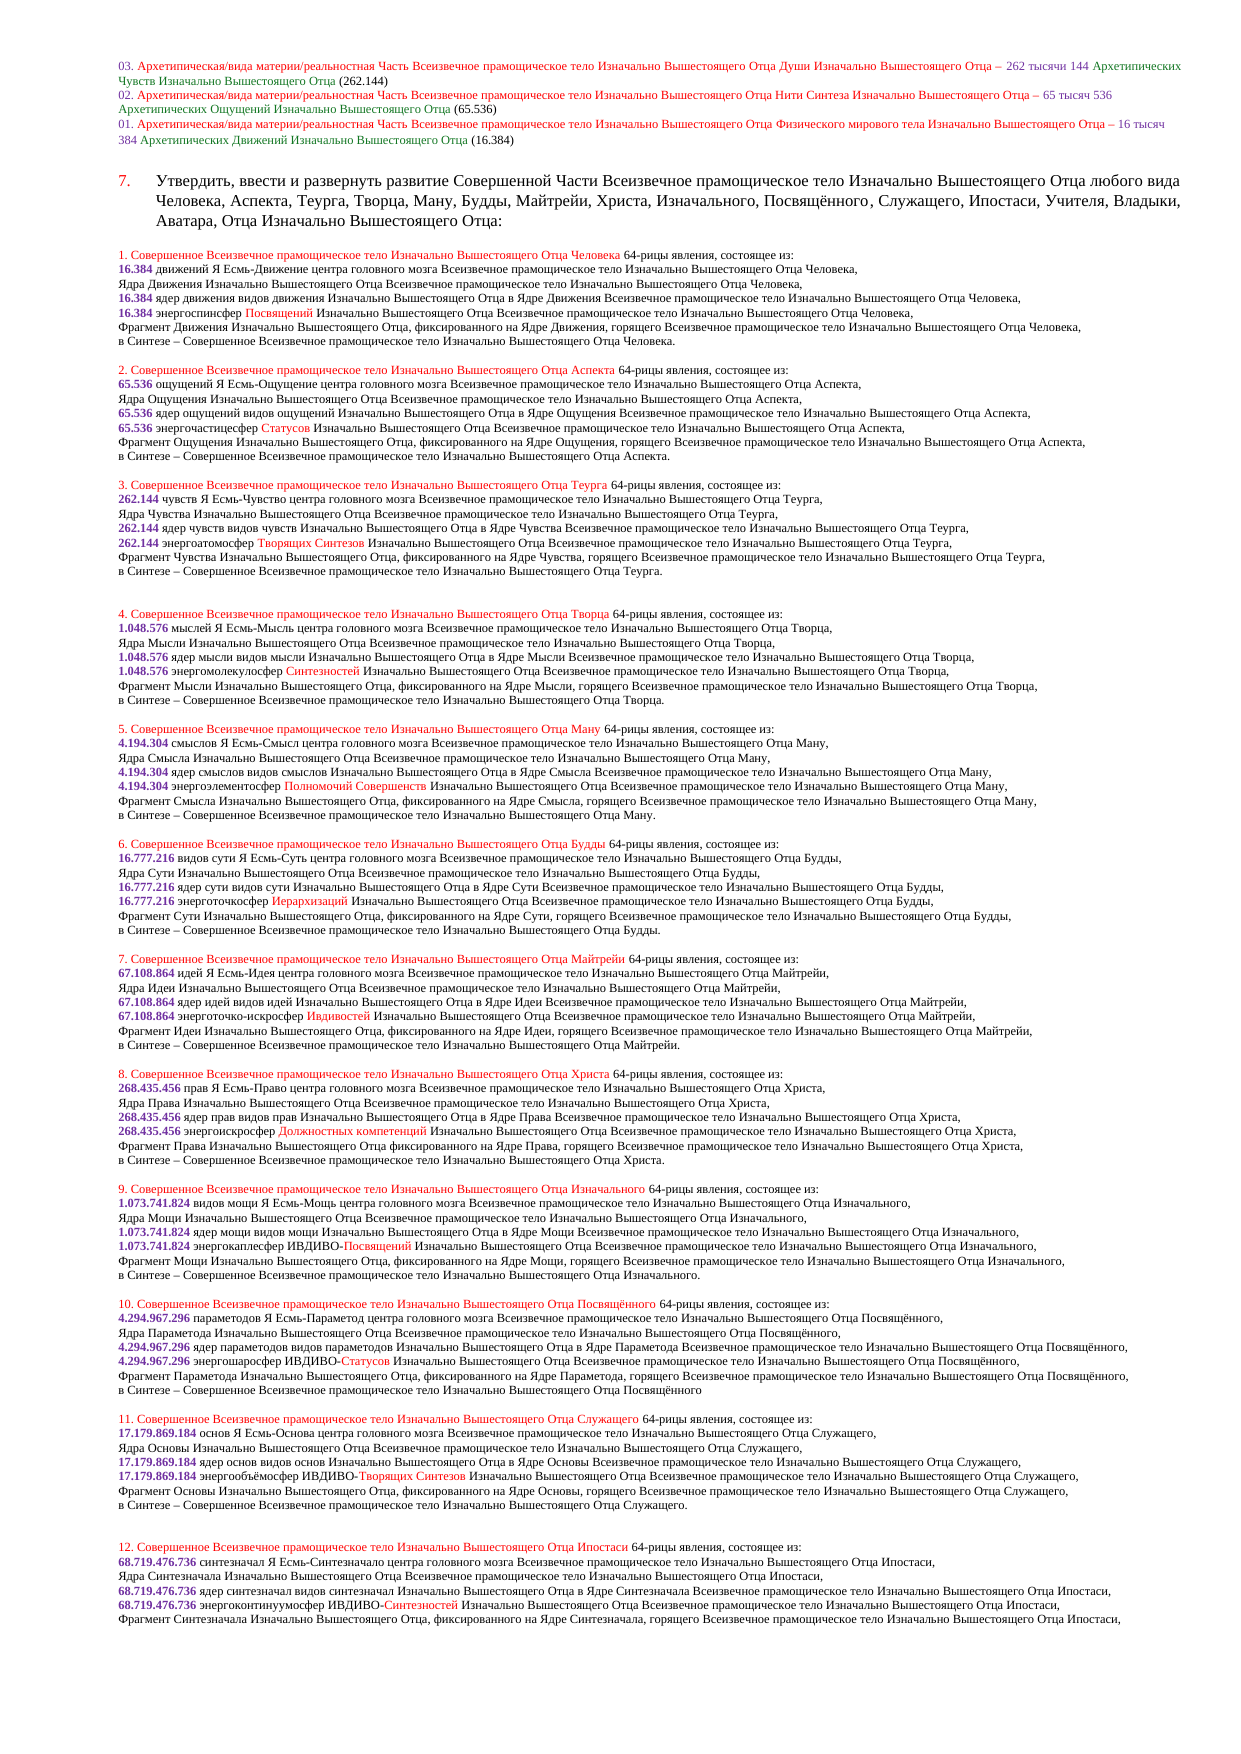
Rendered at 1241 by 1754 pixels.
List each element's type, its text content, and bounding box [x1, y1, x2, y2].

text 68.719.476.736 ядер синтезначал видов синтезначал Изначально Вышестоящего Отца в Ядре Синтезначала Всеизвечное прамощическое тело Изначально Вышестоящего Отца Ипостаси, [118, 1583, 1181, 1598]
text 1.048.576 мыслей Я Есмь-Мысль центра головного мозга Всеизвечное прамощическое тело Изначально Вышестоящего Отца Творца, [118, 621, 1181, 635]
text Фрагмент Мысли Изначально Вышестоящего Отца, фиксированного на Ядре Мысли, горящего Всеизвечное прамощическое тело Изначально Вышестоящего Отца Творца, [118, 678, 1181, 693]
text 5. Совершенное Всеизвечное прамощическое тело Изначально Вышестоящего Отца Ману 64-рицы явления, состоящее из: [118, 722, 1181, 736]
text 4.294.967.296 энергошаросфер ИВДИВО-Статусов Изначально Вышестоящего Отца Всеизвечное прамощическое тело Изначально Вышестоящего Отца Посвящённого, [118, 1354, 1181, 1368]
text в Синтезе – Совершенное Всеизвечное прамощическое тело Изначально Вышестоящего Отца Теурга. [118, 564, 1181, 578]
text 262.144 ядер чувств видов чувств Изначально Вышестоящего Отца в Ядре Чувства Всеизвечное прамощическое тело Изначально Вышестоящего Отца Теурга, [118, 521, 1181, 535]
text Фрагмент Смысла Изначально Вышестоящего Отца, фиксированного на Ядре Смысла, горящего Всеизвечное прамощическое тело Изначально Вышестоящего Отца Ману, [118, 793, 1181, 808]
text Фрагмент Движения Изначально Вышестоящего Отца, фиксированного на Ядре Движения, горящего Всеизвечное прамощическое тело Изначально Вышестоящего Отца Человека, [118, 320, 1181, 334]
text Ядра Идеи Изначально Вышестоящего Отца Всеизвечное прамощическое тело Изначально Вышестоящего Отца Майтрейи, [118, 980, 1181, 995]
text 3. Совершенное Всеизвечное прамощическое тело Изначально Вышестоящего Отца Теурга 64-рицы явления, состоящее из: [118, 478, 1181, 492]
text 10. Совершенное Всеизвечное прамощическое тело Изначально Вышестоящего Отца Посвящённого 64-рицы явления, состоящее из: [118, 1297, 1181, 1311]
text в Синтезе – Совершенное Всеизвечное прамощическое тело Изначально Вышестоящего Отца Майтрейи. [118, 1038, 1181, 1052]
text 02. Архетипическая/вида материи/реальностная Часть Всеизвечное прамощическое тело Изначально Вышестоящего Отца Нити Синтеза Изначально Вышестоящего Отца – 65 тысяч 536 Архетипических Ощущений Изначально Вышестоящего Отца (65.536) [118, 88, 1181, 117]
text Ядра Движения Изначально Вышестоящего Отца Всеизвечное прамощическое тело Изначально Вышестоящего Отца Человека, [118, 277, 1181, 291]
text 17.179.869.184 энергообъёмосфер ИВДИВО-Творящих Синтезов Изначально Вышестоящего Отца Всеизвечное прамощическое тело Изначально Вышестоящего Отца Служащего, [118, 1469, 1181, 1483]
text 16.777.216 видов сути Я Есмь-Суть центра головного мозга Всеизвечное прамощическое тело Изначально Вышестоящего Отца Будды, [118, 851, 1181, 865]
text 4. Совершенное Всеизвечное прамощическое тело Изначально Вышестоящего Отца Творца 64-рицы явления, состоящее из: [118, 607, 1181, 621]
text 262.144 энергоатомосфер Творящих Синтезов Изначально Вышестоящего Отца Всеизвечное прамощическое тело Изначально Вышестоящего Отца Теурга, [118, 535, 1181, 550]
text 1.073.741.824 ядер мощи видов мощи Изначально Вышестоящего Отца в Ядре Мощи Всеизвечное прамощическое тело Изначально Вышестоящего Отца Изначального, [118, 1225, 1181, 1239]
text 1. Совершенное Всеизвечное прамощическое тело Изначально Вышестоящего Отца Человека 64-рицы явления, состоящее из: [118, 248, 1181, 262]
text 16.384 движений Я Есмь-Движение центра головного мозга Всеизвечное прамощическое тело Изначально Вышестоящего Отца Человека, [118, 262, 1181, 277]
text 4.294.967.296 параметодов Я Есмь-Параметод центра головного мозга Всеизвечное прамощическое тело Изначально Вышестоящего Отца Посвящённого, [118, 1311, 1181, 1325]
text 16.384 энергоспинсфер Посвящений Изначально Вышестоящего Отца Всеизвечное прамощическое тело Изначально Вышестоящего Отца Человека, [118, 305, 1181, 320]
text Фрагмент Основы Изначально Вышестоящего Отца, фиксированного на Ядре Основы, горящего Всеизвечное прамощическое тело Изначально Вышестоящего Отца Служащего, [118, 1483, 1181, 1498]
text в Синтезе – Совершенное Всеизвечное прамощическое тело Изначально Вышестоящего Отца Человека. [118, 334, 1181, 348]
text 1.073.741.824 энергокаплесфер ИВДИВО-Посвящений Изначально Вышестоящего Отца Всеизвечное прамощическое тело Изначально Вышестоящего Отца Изначального, [118, 1239, 1181, 1253]
text 68.719.476.736 синтезначал Я Есмь-Синтезначало центра головного мозга Всеизвечное прамощическое тело Изначально Вышестоящего Отца Ипостаси, [118, 1554, 1181, 1569]
text Ядра Смысла Изначально Вышестоящего Отца Всеизвечное прамощическое тело Изначально Вышестоящего Отца Ману, [118, 750, 1181, 765]
text Фрагмент Сути Изначально Вышестоящего Отца, фиксированного на Ядре Сути, горящего Всеизвечное прамощическое тело Изначально Вышестоящего Отца Будды, [118, 908, 1181, 923]
text в Синтезе – Совершенное Всеизвечное прамощическое тело Изначально Вышестоящего Отца Христа. [118, 1153, 1181, 1167]
text 268.435.456 энергоискросфер Должностных компетенций Изначально Вышестоящего Отца Всеизвечное прамощическое тело Изначально Вышестоящего Отца Христа, [118, 1124, 1181, 1138]
text в Синтезе – Совершенное Всеизвечное прамощическое тело Изначально Вышестоящего Отца Посвящённого [118, 1383, 1181, 1397]
text Фрагмент Права Изначально Вышестоящего Отца фиксированного на Ядре Права, горящего Всеизвечное прамощическое тело Изначально Вышестоящего Отца Христа, [118, 1138, 1181, 1153]
text Ядра Основы Изначально Вышестоящего Отца Всеизвечное прамощическое тело Изначально Вышестоящего Отца Служащего, [118, 1440, 1181, 1455]
text 4.194.304 ядер смыслов видов смыслов Изначально Вышестоящего Отца в Ядре Смысла Всеизвечное прамощическое тело Изначально Вышестоящего Отца Ману, [118, 765, 1181, 779]
text 67.108.864 ядер идей видов идей Изначально Вышестоящего Отца в Ядре Идеи Всеизвечное прамощическое тело Изначально Вышестоящего Отца Майтрейи, [118, 995, 1181, 1009]
text 65.536 ощущений Я Есмь-Ощущение центра головного мозга Всеизвечное прамощическое тело Изначально Вышестоящего Отца Аспекта, [118, 377, 1181, 392]
text 01. Архетипическая/вида материи/реальностная Часть Всеизвечное прамощическое тело Изначально Вышестоящего Отца Физического мирового тела Изначально Вышестоящего Отца – 16 тысяч 384 Архетипических Движений Изначально Вышестоящего Отца (16.384) [118, 117, 1181, 147]
text 65.536 энергочастицесфер Статусов Изначально Вышестоящего Отца Всеизвечное прамощическое тело Изначально Вышестоящего Отца Аспекта, [118, 420, 1181, 435]
text Ядра Мысли Изначально Вышестоящего Отца Всеизвечное прамощическое тело Изначально Вышестоящего Отца Творца, [118, 635, 1181, 650]
text 68.719.476.736 энергоконтинуумосфер ИВДИВО-Синтезностей Изначально Вышестоящего Отца Всеизвечное прамощическое тело Изначально Вышестоящего Отца Ипостаси, [118, 1598, 1181, 1612]
text 1.048.576 энергомолекулосфер Синтезностей Изначально Вышестоящего Отца Всеизвечное прамощическое тело Изначально Вышестоящего Отца Творца, [118, 664, 1181, 678]
text Фрагмент Чувства Изначально Вышестоящего Отца, фиксированного на Ядре Чувства, горящего Всеизвечное прамощическое тело Изначально Вышестоящего Отца Теурга, [118, 550, 1181, 564]
text Ядра Права Изначально Вышестоящего Отца Всеизвечное прамощическое тело Изначально Вышестоящего Отца Христа, [118, 1095, 1181, 1110]
text Ядра Параметода Изначально Вышестоящего Отца Всеизвечное прамощическое тело Изначально Вышестоящего Отца Посвящённого, [118, 1325, 1181, 1340]
text 03. Архетипическая/вида материи/реальностная Часть Всеизвечное прамощическое тело Изначально Вышестоящего Отца Души Изначально Вышестоящего Отца – 262 тысячи 144 Архетипических Чувств Изначально Вышестоящего Отца (262.144) [118, 59, 1181, 88]
text в Синтезе – Совершенное Всеизвечное прамощическое тело Изначально Вышестоящего Отца Изначального. [118, 1268, 1181, 1282]
text в Синтезе – Совершенное Всеизвечное прамощическое тело Изначально Вышестоящего Отца Служащего. [118, 1498, 1181, 1512]
text Ядра Сути Изначально Вышестоящего Отца Всеизвечное прамощическое тело Изначально Вышестоящего Отца Будды, [118, 865, 1181, 880]
text в Синтезе – Совершенное Всеизвечное прамощическое тело Изначально Вышестоящего Отца Аспекта. [118, 449, 1181, 463]
text 65.536 ядер ощущений видов ощущений Изначально Вышестоящего Отца в Ядре Ощущения Всеизвечное прамощическое тело Изначально Вышестоящего Отца Аспекта, [118, 406, 1181, 420]
text в Синтезе – Совершенное Всеизвечное прамощическое тело Изначально Вышестоящего Отца Ману. [118, 808, 1181, 822]
text Фрагмент Параметода Изначально Вышестоящего Отца, фиксированного на Ядре Параметода, горящего Всеизвечное прамощическое тело Изначально Вышестоящего Отца Посвящённого, [118, 1368, 1181, 1383]
text 1.048.576 ядер мысли видов мысли Изначально Вышестоящего Отца в Ядре Мысли Всеизвечное прамощическое тело Изначально Вышестоящего Отца Творца, [118, 650, 1181, 664]
text 268.435.456 прав Я Есмь-Право центра головного мозга Всеизвечное прамощическое тело Изначально Вышестоящего Отца Христа, [118, 1081, 1181, 1095]
text 2. Совершенное Всеизвечное прамощическое тело Изначально Вышестоящего Отца Аспекта 64-рицы явления, состоящее из: [118, 363, 1181, 377]
text 9. Совершенное Всеизвечное прамощическое тело Изначально Вышестоящего Отца Изначального 64-рицы явления, состоящее из: [118, 1182, 1181, 1196]
text 67.108.864 энерготочко-искросфер Ивдивостей Изначально Вышестоящего Отца Всеизвечное прамощическое тело Изначально Вышестоящего Отца Майтрейи, [118, 1009, 1181, 1023]
text 6. Совершенное Всеизвечное прамощическое тело Изначально Вышестоящего Отца Будды 64-рицы явления, состоящее из: [118, 837, 1181, 851]
text 268.435.456 ядер прав видов прав Изначально Вышестоящего Отца в Ядре Права Всеизвечное прамощическое тело Изначально Вышестоящего Отца Христа, [118, 1110, 1181, 1124]
text 16.384 ядер движения видов движения Изначально Вышестоящего Отца в Ядре Движения Всеизвечное прамощическое тело Изначально Вышестоящего Отца Человека, [118, 291, 1181, 305]
text Фрагмент Идеи Изначально Вышестоящего Отца, фиксированного на Ядре Идеи, горящего Всеизвечное прамощическое тело Изначально Вышестоящего Отца Майтрейи, [118, 1023, 1181, 1038]
text 4.194.304 энергоэлементосфер Полномочий Совершенств Изначально Вышестоящего Отца Всеизвечное прамощическое тело Изначально Вышестоящего Отца Ману, [118, 779, 1181, 793]
text Фрагмент Ощущения Изначально Вышестоящего Отца, фиксированного на Ядре Ощущения, горящего Всеизвечное прамощическое тело Изначально Вышестоящего Отца Аспекта, [118, 435, 1181, 449]
text 17.179.869.184 основ Я Есмь-Основа центра головного мозга Всеизвечное прамощическое тело Изначально Вышестоящего Отца Служащего, [118, 1426, 1181, 1440]
text 8. Совершенное Всеизвечное прамощическое тело Изначально Вышестоящего Отца Христа 64-рицы явления, состоящее из: [118, 1067, 1181, 1081]
text 16.777.216 энерготочкосфер Иерархизаций Изначально Вышестоящего Отца Всеизвечное прамощическое тело Изначально Вышестоящего Отца Будды, [118, 894, 1181, 908]
text в Синтезе – Совершенное Всеизвечное прамощическое тело Изначально Вышестоящего Отца Будды. [118, 923, 1181, 937]
text 11. Совершенное Всеизвечное прамощическое тело Изначально Вышестоящего Отца Служащего 64-рицы явления, состоящее из: [118, 1412, 1181, 1426]
text 7. Совершенное Всеизвечное прамощическое тело Изначально Вышестоящего Отца Майтрейи 64-рицы явления, состоящее из: [118, 952, 1181, 966]
text 67.108.864 идей Я Есмь-Идея центра головного мозга Всеизвечное прамощическое тело Изначально Вышестоящего Отца Майтрейи, [118, 966, 1181, 980]
text 4.294.967.296 ядер параметодов видов параметодов Изначально Вышестоящего Отца в Ядре Параметода Всеизвечное прамощическое тело Изначально Вышестоящего Отца Посвящённого, [118, 1340, 1181, 1354]
text Ядра Чувства Изначально Вышестоящего Отца Всеизвечное прамощическое тело Изначально Вышестоящего Отца Теурга, [118, 507, 1181, 521]
text 4.194.304 смыслов Я Есмь-Смысл центра головного мозга Всеизвечное прамощическое тело Изначально Вышестоящего Отца Ману, [118, 736, 1181, 750]
text Фрагмент Мощи Изначально Вышестоящего Отца, фиксированного на Ядре Мощи, горящего Всеизвечное прамощическое тело Изначально Вышестоящего Отца Изначального, [118, 1253, 1181, 1268]
text 12. Совершенное Всеизвечное прамощическое тело Изначально Вышестоящего Отца Ипостаси 64-рицы явления, состоящее из: [118, 1540, 1181, 1554]
text Ядра Ощущения Изначально Вышестоящего Отца Всеизвечное прамощическое тело Изначально Вышестоящего Отца Аспекта, [118, 392, 1181, 406]
text Ядра Мощи Изначально Вышестоящего Отца Всеизвечное прамощическое тело Изначально Вышестоящего Отца Изначального, [118, 1210, 1181, 1225]
text 262.144 чувств Я Есмь-Чувство центра головного мозга Всеизвечное прамощическое тело Изначально Вышестоящего Отца Теурга, [118, 492, 1181, 507]
text в Синтезе – Совершенное Всеизвечное прамощическое тело Изначально Вышестоящего Отца Творца. [118, 693, 1181, 707]
list Утвердить, ввести и развернуть развитие Совершенной Части Всеизвечное прамощическое тело Изначально Вышестоящего Отца любого вида Человека, Аспекта, Теурга, Творца, Ману, Будды, Майтрейи, Христа, Изначального, Посвящённого, Служащего, Ипостаси, Учителя, Владыки, Аватара, Отца Изначально Вышестоящего Отца: [118, 170, 1181, 230]
text Ядра Синтезначала Изначально Вышестоящего Отца Всеизвечное прамощическое тело Изначально Вышестоящего Отца Ипостаси, [118, 1569, 1181, 1583]
text Фрагмент Синтезначала Изначально Вышестоящего Отца, фиксированного на Ядре Синтезначала, горящего Всеизвечное прамощическое тело Изначально Вышестоящего Отца Ипостаси, [118, 1612, 1181, 1626]
text 1.073.741.824 видов мощи Я Есмь-Мощь центра головного мозга Всеизвечное прамощическое тело Изначально Вышестоящего Отца Изначального, [118, 1196, 1181, 1210]
text 16.777.216 ядер сути видов сути Изначально Вышестоящего Отца в Ядре Сути Всеизвечное прамощическое тело Изначально Вышестоящего Отца Будды, [118, 880, 1181, 894]
text 17.179.869.184 ядер основ видов основ Изначально Вышестоящего Отца в Ядре Основы Всеизвечное прамощическое тело Изначально Вышестоящего Отца Служащего, [118, 1455, 1181, 1469]
